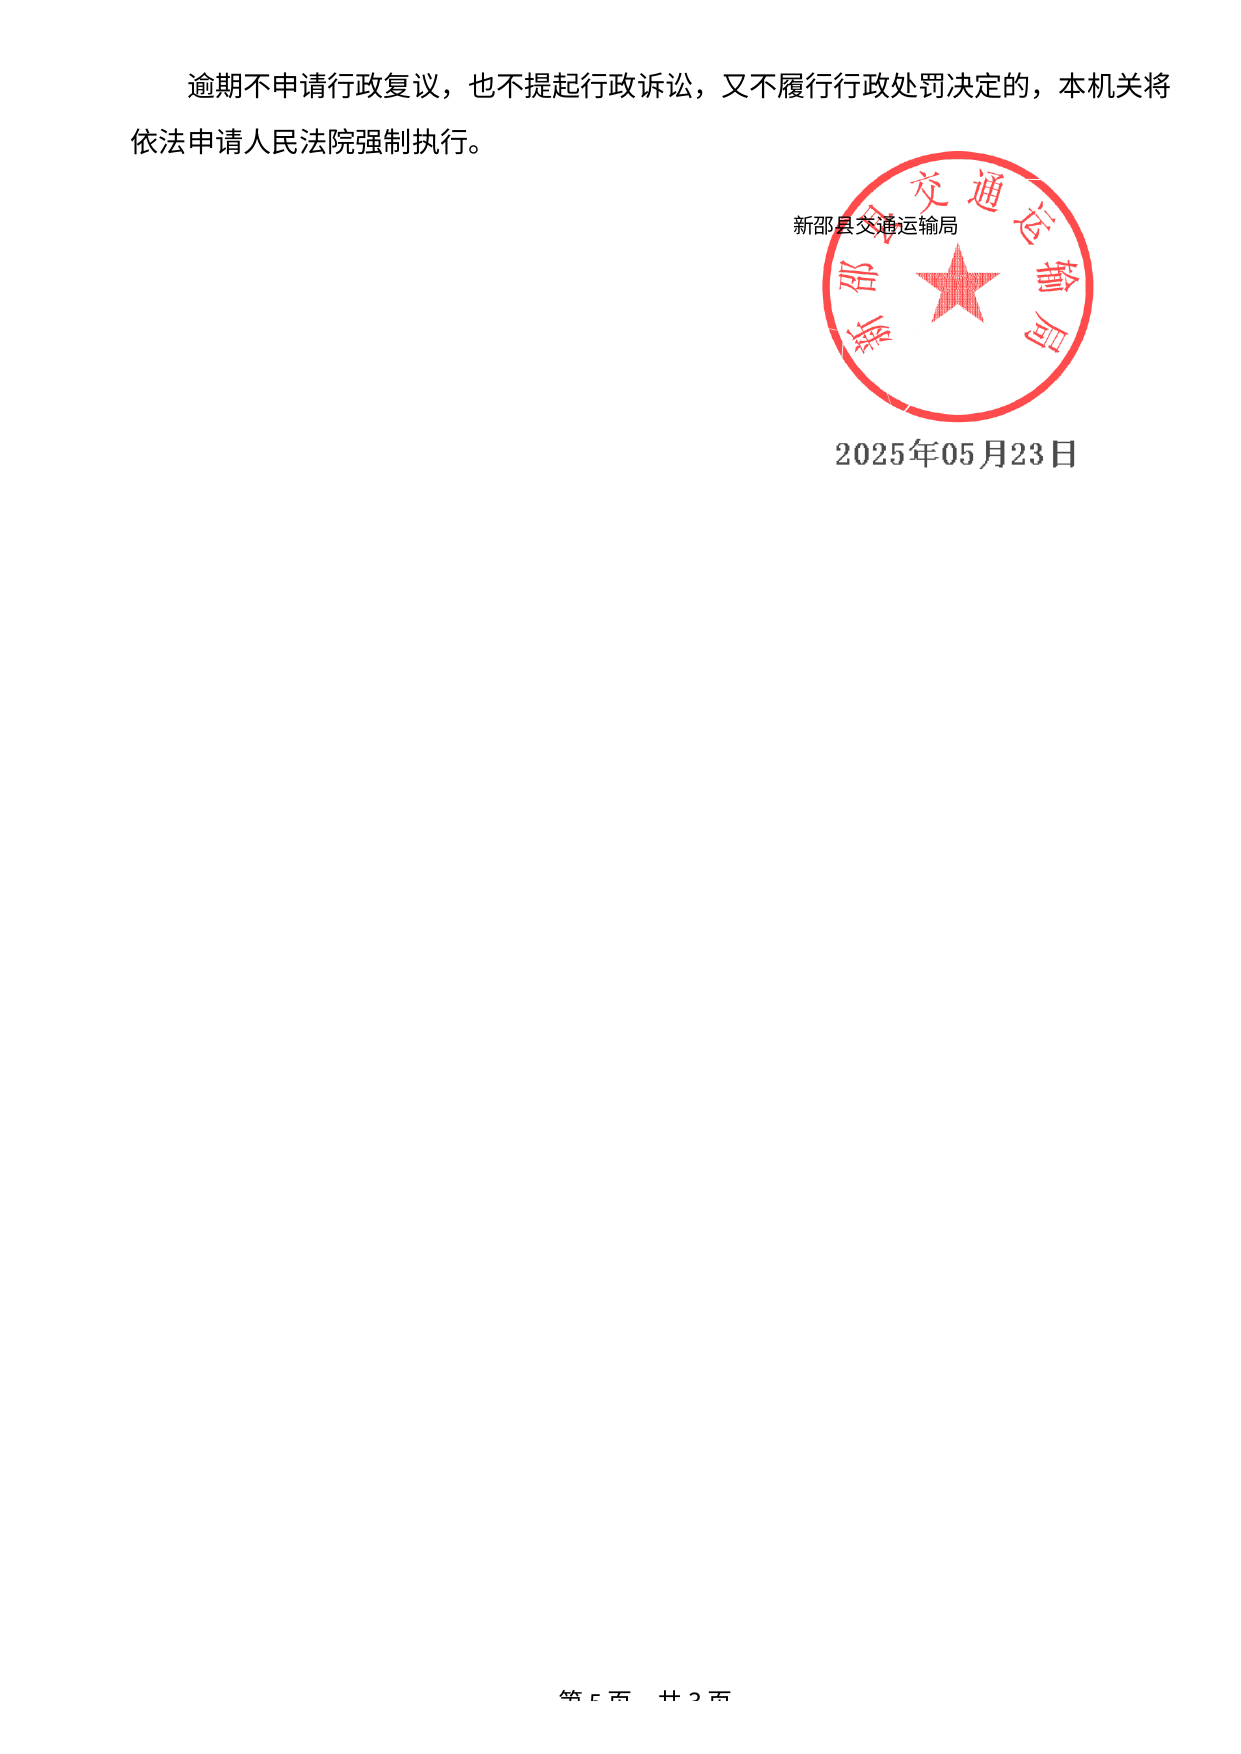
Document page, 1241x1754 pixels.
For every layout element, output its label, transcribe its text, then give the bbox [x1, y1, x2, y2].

text 逾期不申请行政复议，也不提起行政诉讼，又不履行行政处罚决定的，本机关将依法申请人民法院强制执行。 [131, 64, 1172, 161]
picture [793, 161, 1122, 480]
